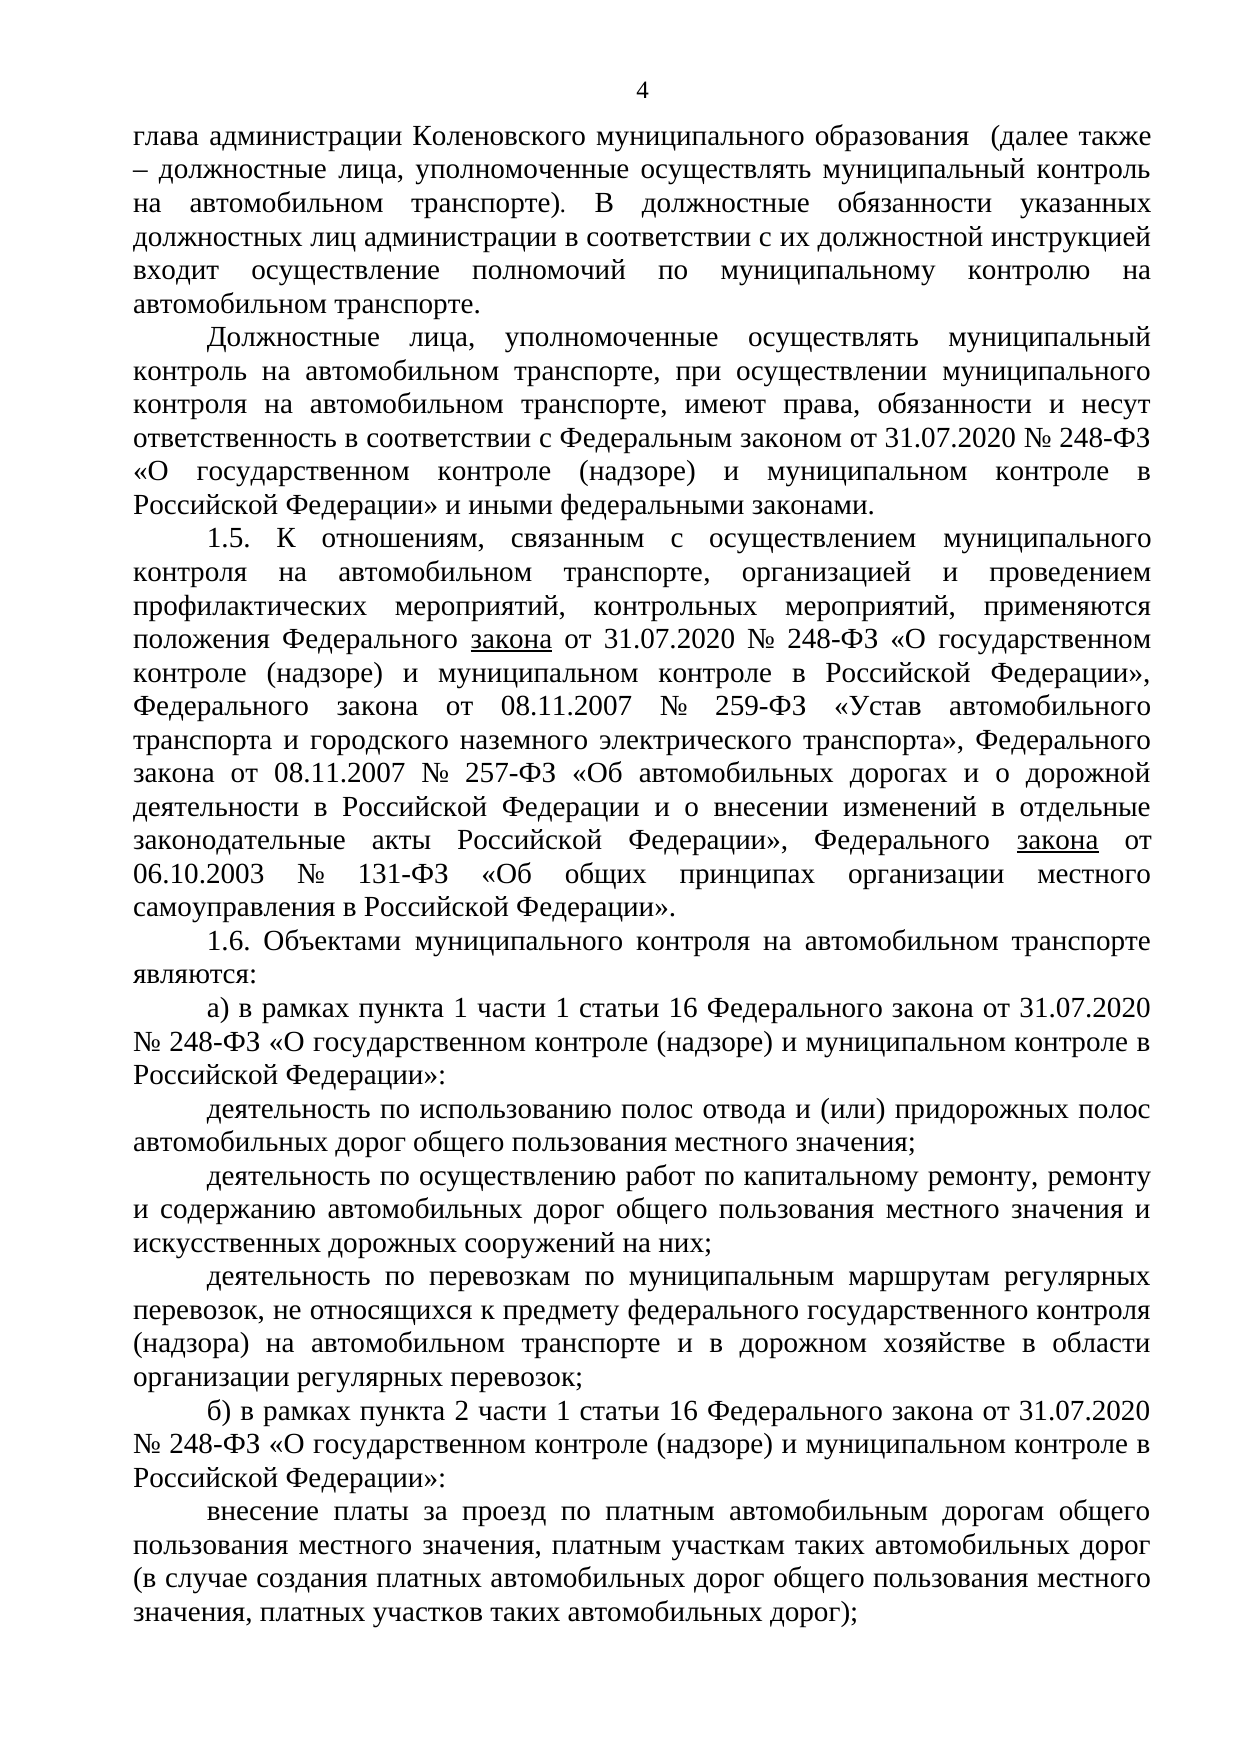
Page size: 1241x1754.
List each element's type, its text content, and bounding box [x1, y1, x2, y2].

text Должностные лица, уполномоченные осуществлять муниципальный контроль на автомобильном транспорте, при осуществлении муниципального контроля на автомобильном транспорте, имеют права, обязанности и несут ответственность в соответствии с Федеральным законом от 31.07.2020 № 248-ФЗ «О государственном контроле (надзоре) и муниципальном контроле в Российской Федерации» и иными федеральными законами. [133, 319, 1152, 521]
text 1.6. Объектами муниципального контроля на автомобильном транспорте являются: [133, 923, 1152, 990]
text 1.5. К отношениям, связанным с осуществлением муниципального контроля на автомобильном транспорте, организацией и проведением профилактических мероприятий, контрольных мероприятий, применяются положения Федерального закона от 31.07.2020 № 248-ФЗ «О государственном контроле (надзоре) и муниципальном контроле в Российской Федерации», Федерального закона от 08.11.2007 № 259-ФЗ «Устав автомобильного транспорта и городского наземного электрического транспорта», Федерального закона от 08.11.2007 № 257-ФЗ «Об автомобильных дорогах и о дорожной деятельности в Российской Федерации и о внесении изменений в отдельные законодательные акты Российской Федерации», Федерального закона от 06.10.2003 № 131-ФЗ «Об общих принципах организации местного самоуправления в Российской Федерации». [133, 521, 1152, 923]
text деятельность по перевозкам по муниципальным маршрутам регулярных перевозок, не относящихся к предмету федерального государственного контроля (надзора) на автомобильном транспорте и в дорожном хозяйстве в области организации регулярных перевозок; [133, 1258, 1152, 1393]
text б) в рамках пункта 2 части 1 статьи 16 Федерального закона от 31.07.2020 № 248-ФЗ «О государственном контроле (надзоре) и муниципальном контроле в Российской Федерации»: [133, 1393, 1152, 1493]
text а) в рамках пункта 1 части 1 статьи 16 Федерального закона от 31.07.2020 № 248-ФЗ «О государственном контроле (надзоре) и муниципальном контроле в Российской Федерации»: [133, 990, 1152, 1091]
text деятельность по осуществлению работ по капитальному ремонту, ремонту и содержанию автомобильных дорог общего пользования местного значения и искусственных дорожных сооружений на них; [133, 1158, 1152, 1258]
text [133, 118, 1152, 319]
text деятельность по использованию полос отвода и (или) придорожных полос автомобильных дорог общего пользования местного значения; [133, 1091, 1152, 1158]
text внесение платы за проезд по платным автомобильным дорогам общего пользования местного значения, платным участкам таких автомобильных дорог (в случае создания платных автомобильных дорог общего пользования местного значения, платных участков таких автомобильных дорог); [133, 1493, 1152, 1627]
